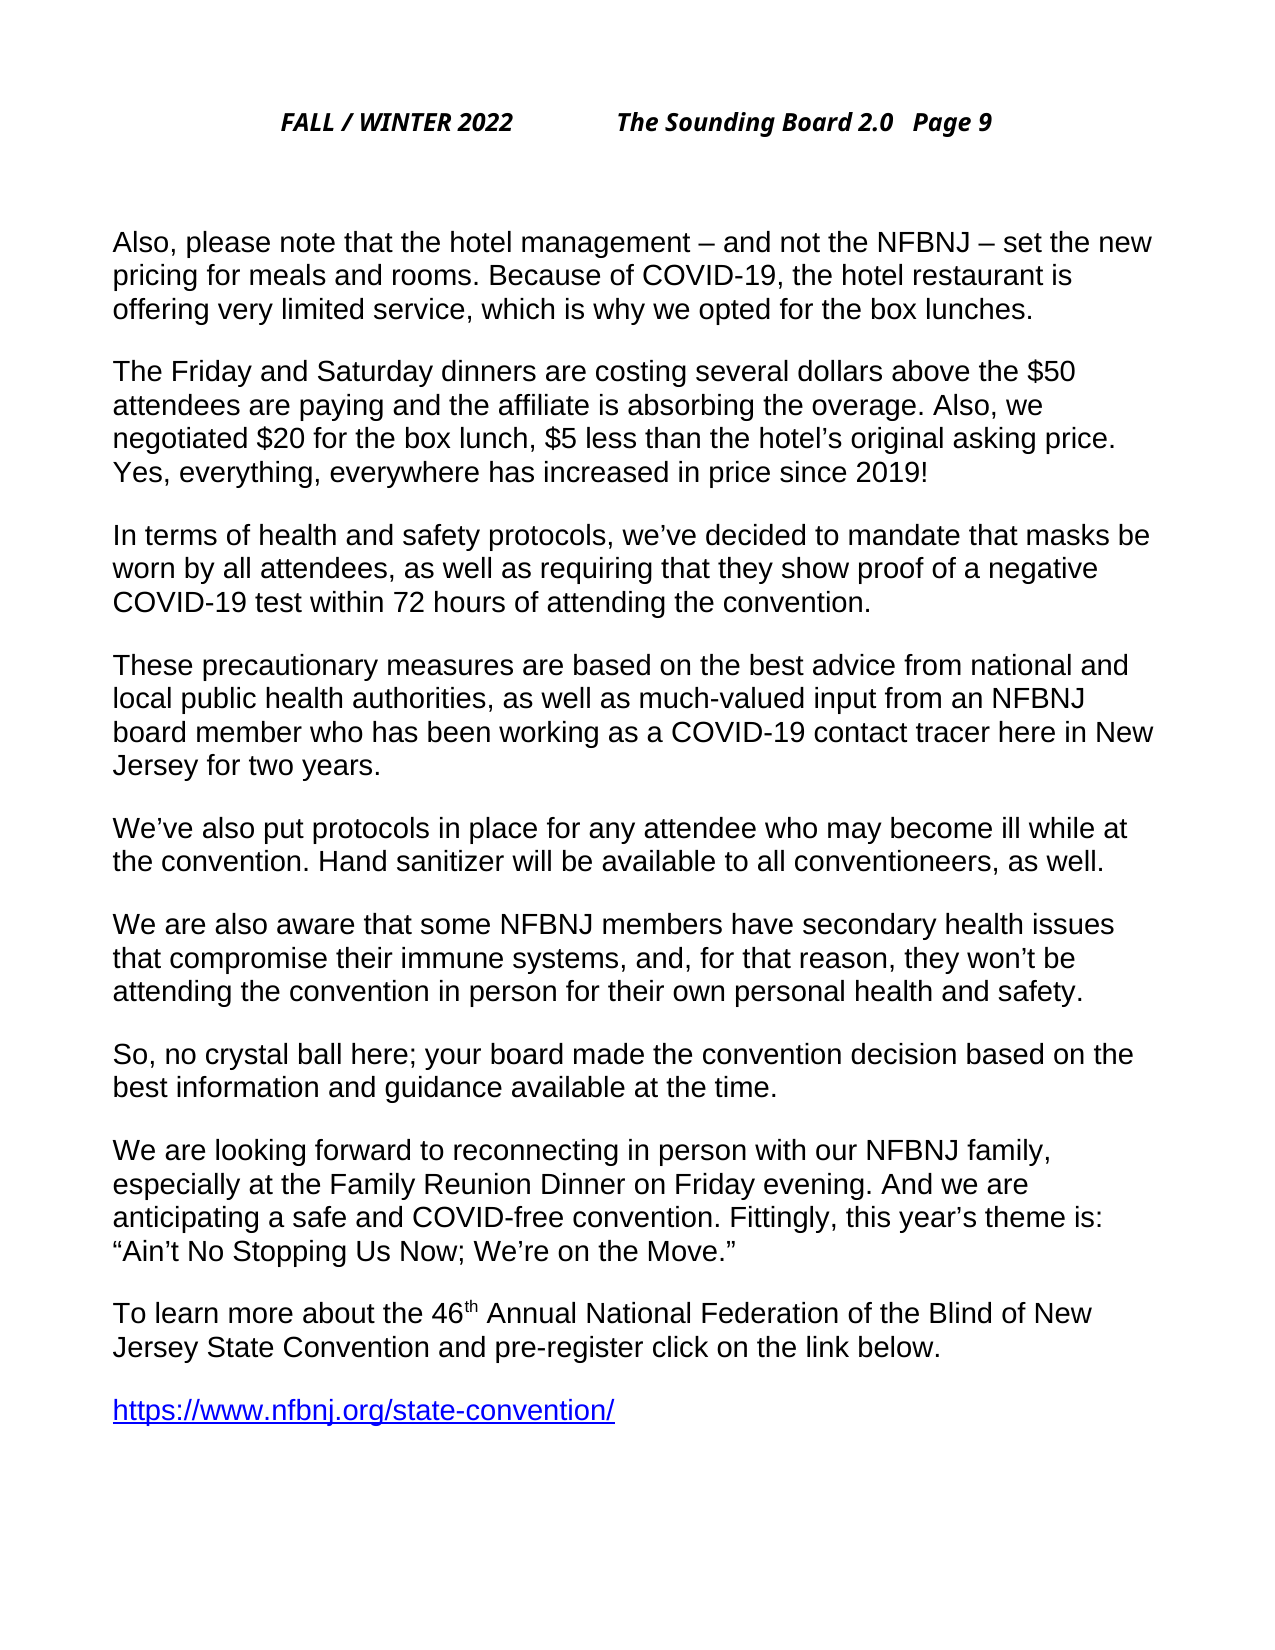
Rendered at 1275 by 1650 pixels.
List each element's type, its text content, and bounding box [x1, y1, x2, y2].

text To learn more about the 46th Annual National Federation of the Blind of New Jersey State Convention and pre-register click on the link below. [112, 1296, 1162, 1363]
text The Friday and Saturday dinners are costing several dollars above the $50 attendees are paying and the affiliate is absorbing the overage. Also, we negotiated $20 for the box lunch, $5 less than the hotel’s original asking price. Yes, everything, everywhere has increased in price since 2019! [112, 354, 1162, 488]
text We are looking forward to reconnecting in person with our NFBNJ family, especially at the Family Reunion Dinner on Friday evening. And we are anticipating a safe and COVID-free convention. Fittingly, this year’s theme is: “Ain’t No Stopping Us Now; We’re on the Move.” [112, 1133, 1162, 1267]
text Also, please note that the hotel management – and not the NFBNJ – set the new pricing for meals and rooms. Because of COVID-19, the hotel restaurant is offering very limited service, which is why we opted for the box lunches. [112, 224, 1162, 325]
text So, no crystal ball here; your board made the convention decision based on the best information and guidance available at the time. [112, 1037, 1162, 1104]
text We’ve also put protocols in place for any attendee who may become ill while at the convention. Hand sanitizer will be available to all conventioneers, as well. [112, 811, 1162, 878]
text In terms of health and safety protocols, we’ve decided to mandate that masks be worn by all attendees, as well as requiring that they show proof of a negative COVID-19 test within 72 hours of attending the convention. [112, 518, 1162, 618]
text https://www.nfbnj.org/state-convention/ [112, 1393, 1162, 1426]
text These precautionary measures are based on the best advice from national and local public health authorities, as well as much-valued input from an NFBNJ board member who has been working as a COVID-19 contact tracer here in New Jersey for two years. [112, 647, 1162, 782]
text We are also aware that some NFBNJ members have secondary health issues that compromise their immune systems, and, for that reason, they won’t be attending the convention in person for their own personal health and safety. [112, 907, 1162, 1008]
